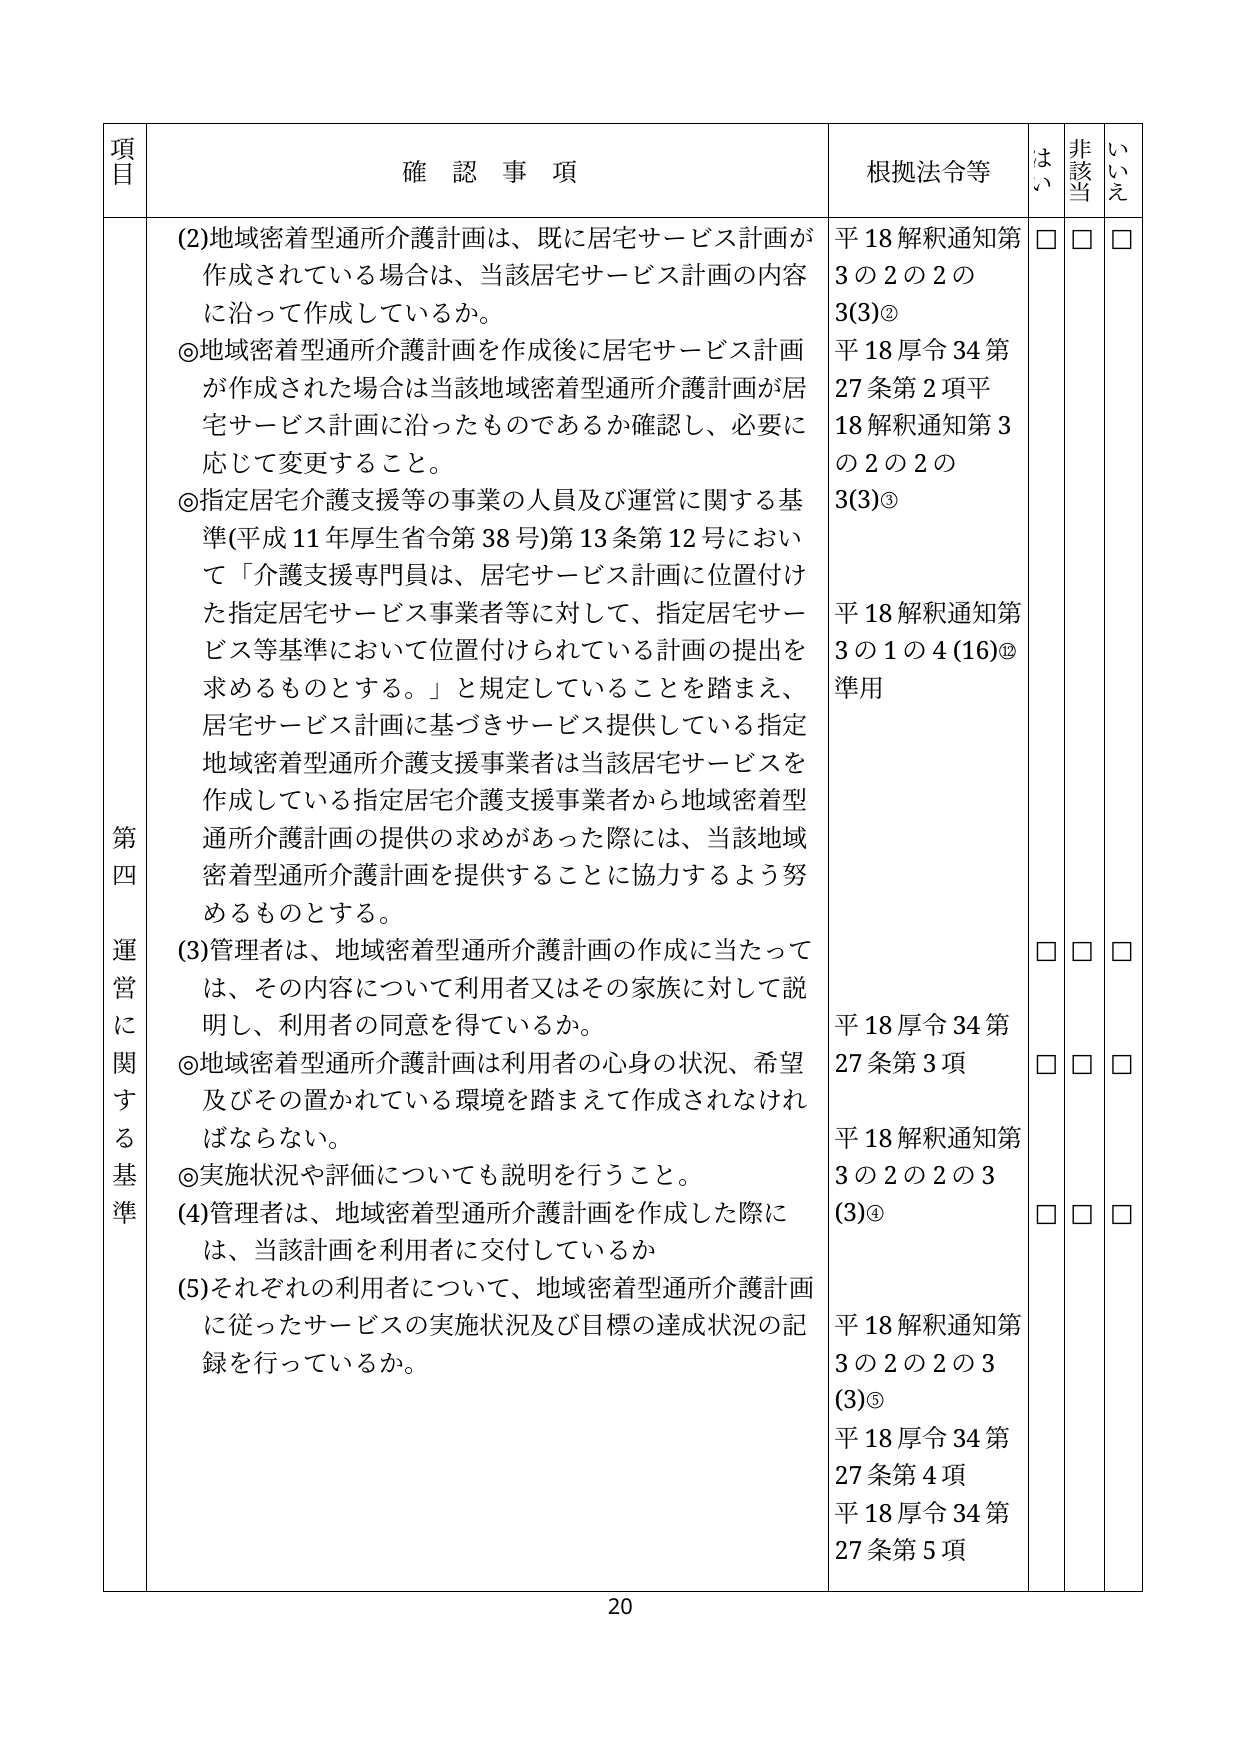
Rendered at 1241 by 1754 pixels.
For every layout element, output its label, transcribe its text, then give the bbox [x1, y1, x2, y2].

table_cell 平18解釈通知第3の2の2の3(3)② 平18厚令34第27条第2項平18解釈通知第3の2の2の3(3)③ 平18解釈通知第3の1の4 (16)⑫準用 平18厚令34第27条第3項 平18解釈通知第3の2の2の3 (3)④ 平18解釈通知第3の2の2の3 (3)⑤ 平18厚令34第27条第4項 平18厚令34第27条第5項 [829, 218, 1028, 1591]
table_cell (2)地域密着型通所介護計画は、既に居宅サービス計画が作成されている場合は、当該居宅サービス計画の内容に沿って作成しているか。 ◎地域密着型通所介護計画を作成後に居宅サービス計画が作成された場合は当該地域密着型通所介護計画が居宅サービス計画に沿ったものであるか確認し、必要に応じて変更すること。 ◎指定居宅介護支援等の事業の人員及び運営に関する基準(平成11年厚生省令第38号)第13条第12号において「介護支援専門員は、居宅サービス計画に位置付けた指定居宅サービス事業者等に対して、指定居宅サービス等基準において位置付けられている計画の提出を求めるものとする。」と規定していることを踏まえ、居宅サービス計画に基づきサービス提供している指定地域密着型通所介護支援事業者は当該居宅サービスを作成している指定居宅介護支援事業者から地域密着型通所介護計画の提供の求めがあった際には、当該地域密着型通所介護計画を提供することに協力するよう努めるものとする。 (3)管理者は、地域密着型通所介護計画の作成に当たっては、その内容について利用者又はその家族に対して説明し、利用者の同意を得ているか。 ◎地域密着型通所介護計画は利用者の心身の状況、希望及びその置かれている環境を踏まえて作成されなければならない。 ◎実施状況や評価についても説明を行うこと。 (4)管理者は、地域密着型通所介護計画を作成した際には、当該計画を利用者に交付しているか (5)それぞれの利用者について、地域密着型通所介護計画に従ったサービスの実施状況及び目標の達成状況の記録を行っているか。 [147, 218, 828, 1591]
table_header はい [1029, 124, 1064, 217]
table_header 根拠法令等 [829, 124, 1028, 217]
table_cell □ □ □ □ [1029, 218, 1064, 1591]
table_cell □ □ □ □ [1105, 218, 1142, 1591]
table_header 非該当 [1065, 124, 1104, 217]
table_header 項目 [104, 124, 146, 217]
table_header いいえ [1105, 124, 1142, 217]
table_cell □ □ □ □ [1065, 218, 1104, 1591]
table_header 確 認 事 項 [147, 124, 828, 217]
